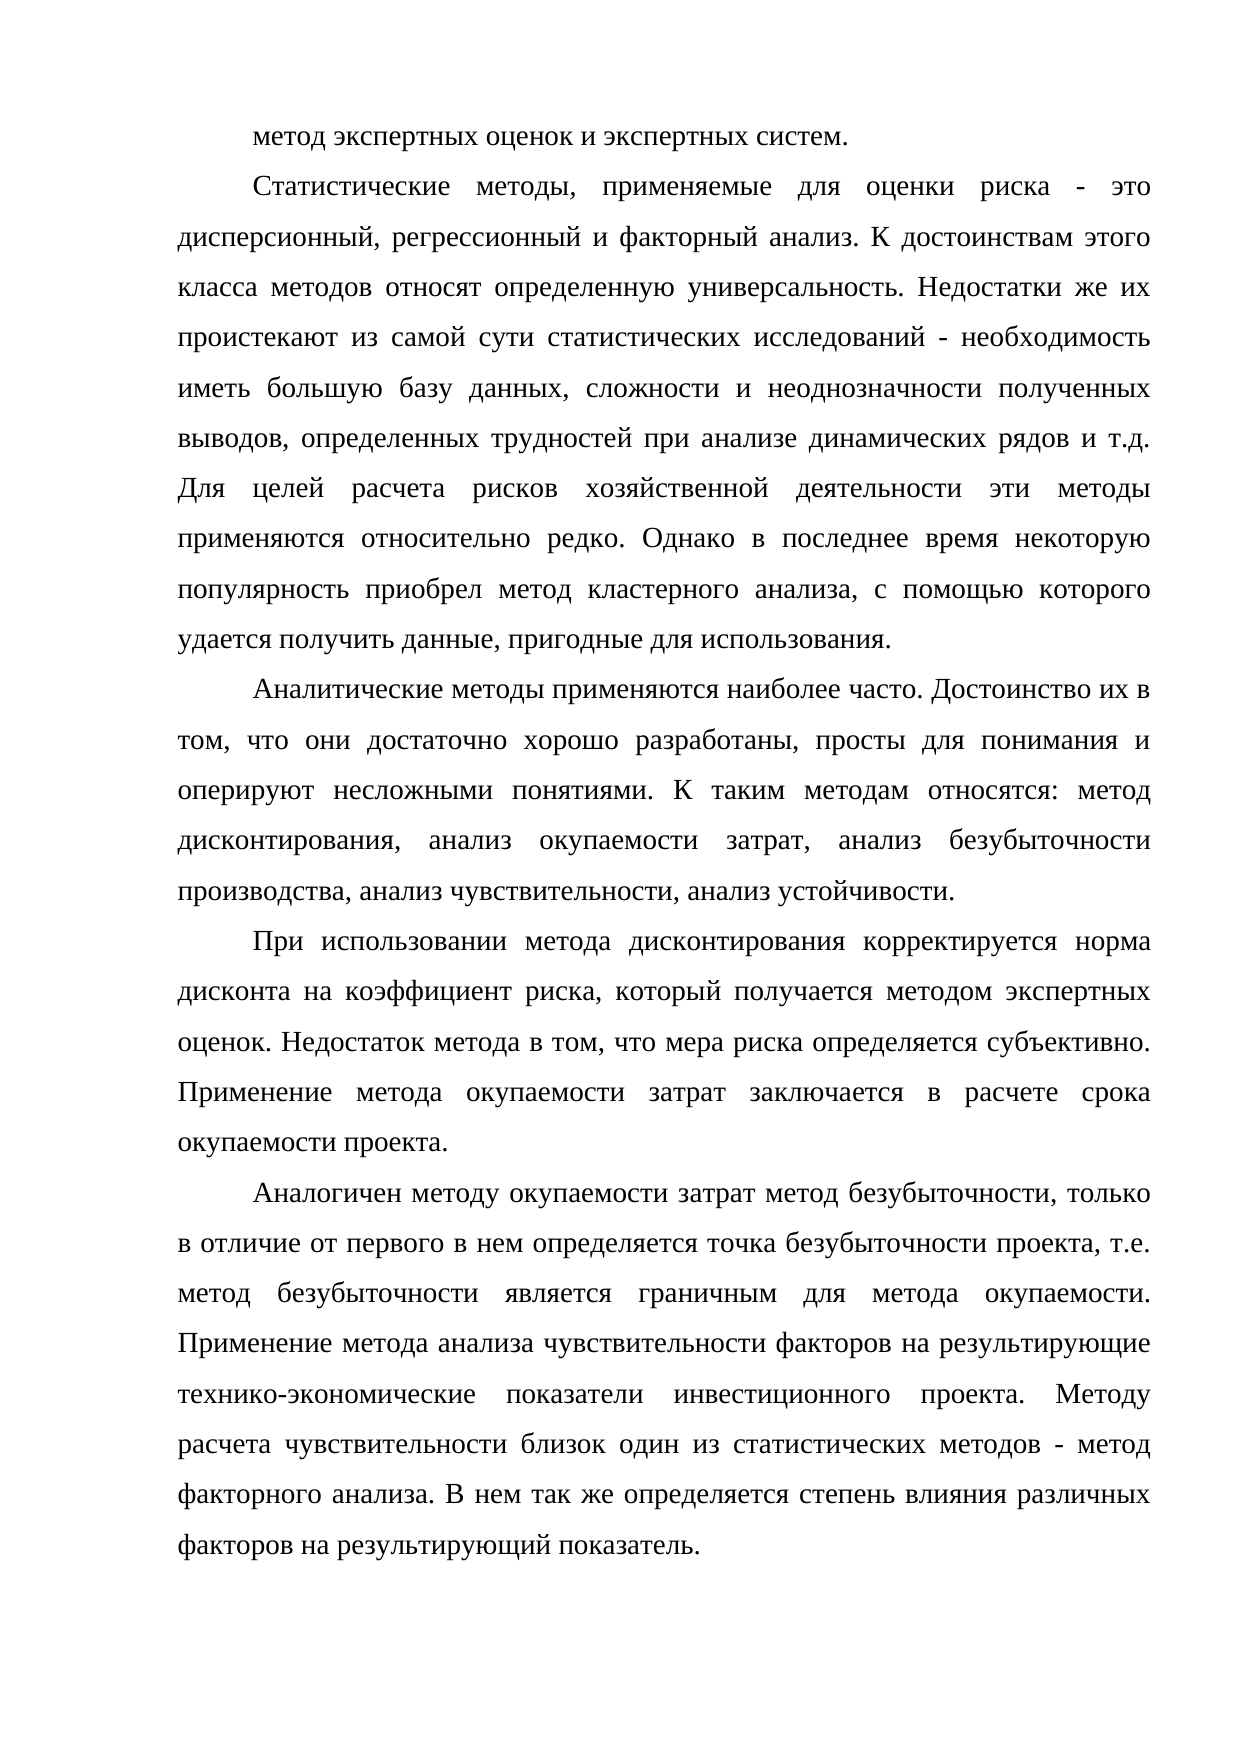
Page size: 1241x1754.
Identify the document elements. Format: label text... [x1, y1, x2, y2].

text Аналогичен методу окупаемости затрат метод безубыточности, только в отличие от первого в нем определяется точка безубыточности проекта, т.е. метод безубыточности является граничным для метода окупаемости. Применение метода анализа чувствительности факторов на результирующие технико-экономические показатели инвестиционного проекта. Методу расчета чувствительности близок один из статистических методов - метод факторного анализа. В нем так же определяется степень влияния различных факторов на результирующий показатель. [177, 1175, 1152, 1560]
text Статистические методы, применяемые для оценки риска - это дисперсионный, регрессионный и факторный анализ. К достоинствам этого класса методов относят определенную универсальность. Недостатки же их проистекают из самой сути статистических исследований - необходимость иметь большую базу данных, сложности и неоднозначности полученных выводов, определенных трудностей при анализе динамических рядов и т.д. Для целей расчета рисков хозяйственной деятельности эти методы применяются относительно редко. Однако в последнее время некоторую популярность приобрел метод кластерного анализа, с помощью которого удается получить данные, пригодные для использования. [177, 168, 1152, 655]
text При использовании метода дисконтирования корректируется норма дисконта на коэффициент риска, который получается методом экспертных оценок. Недостаток метода в том, что мера риска определяется субъективно. Применение метода окупаемости затрат заключается в расчете срока окупаемости проекта. [177, 923, 1152, 1158]
text метод экспертных оценок и экспертных систем. [177, 118, 1152, 152]
text Аналитические методы применяются наиболее часто. Достоинство их в том, что они достаточно хорошо разработаны, просты для понимания и оперируют несложными понятиями. К таким методам относятся: метод дисконтирования, анализ окупаемости затрат, анализ безубыточности производства, анализ чувствительности, анализ устойчивости. [177, 672, 1152, 906]
